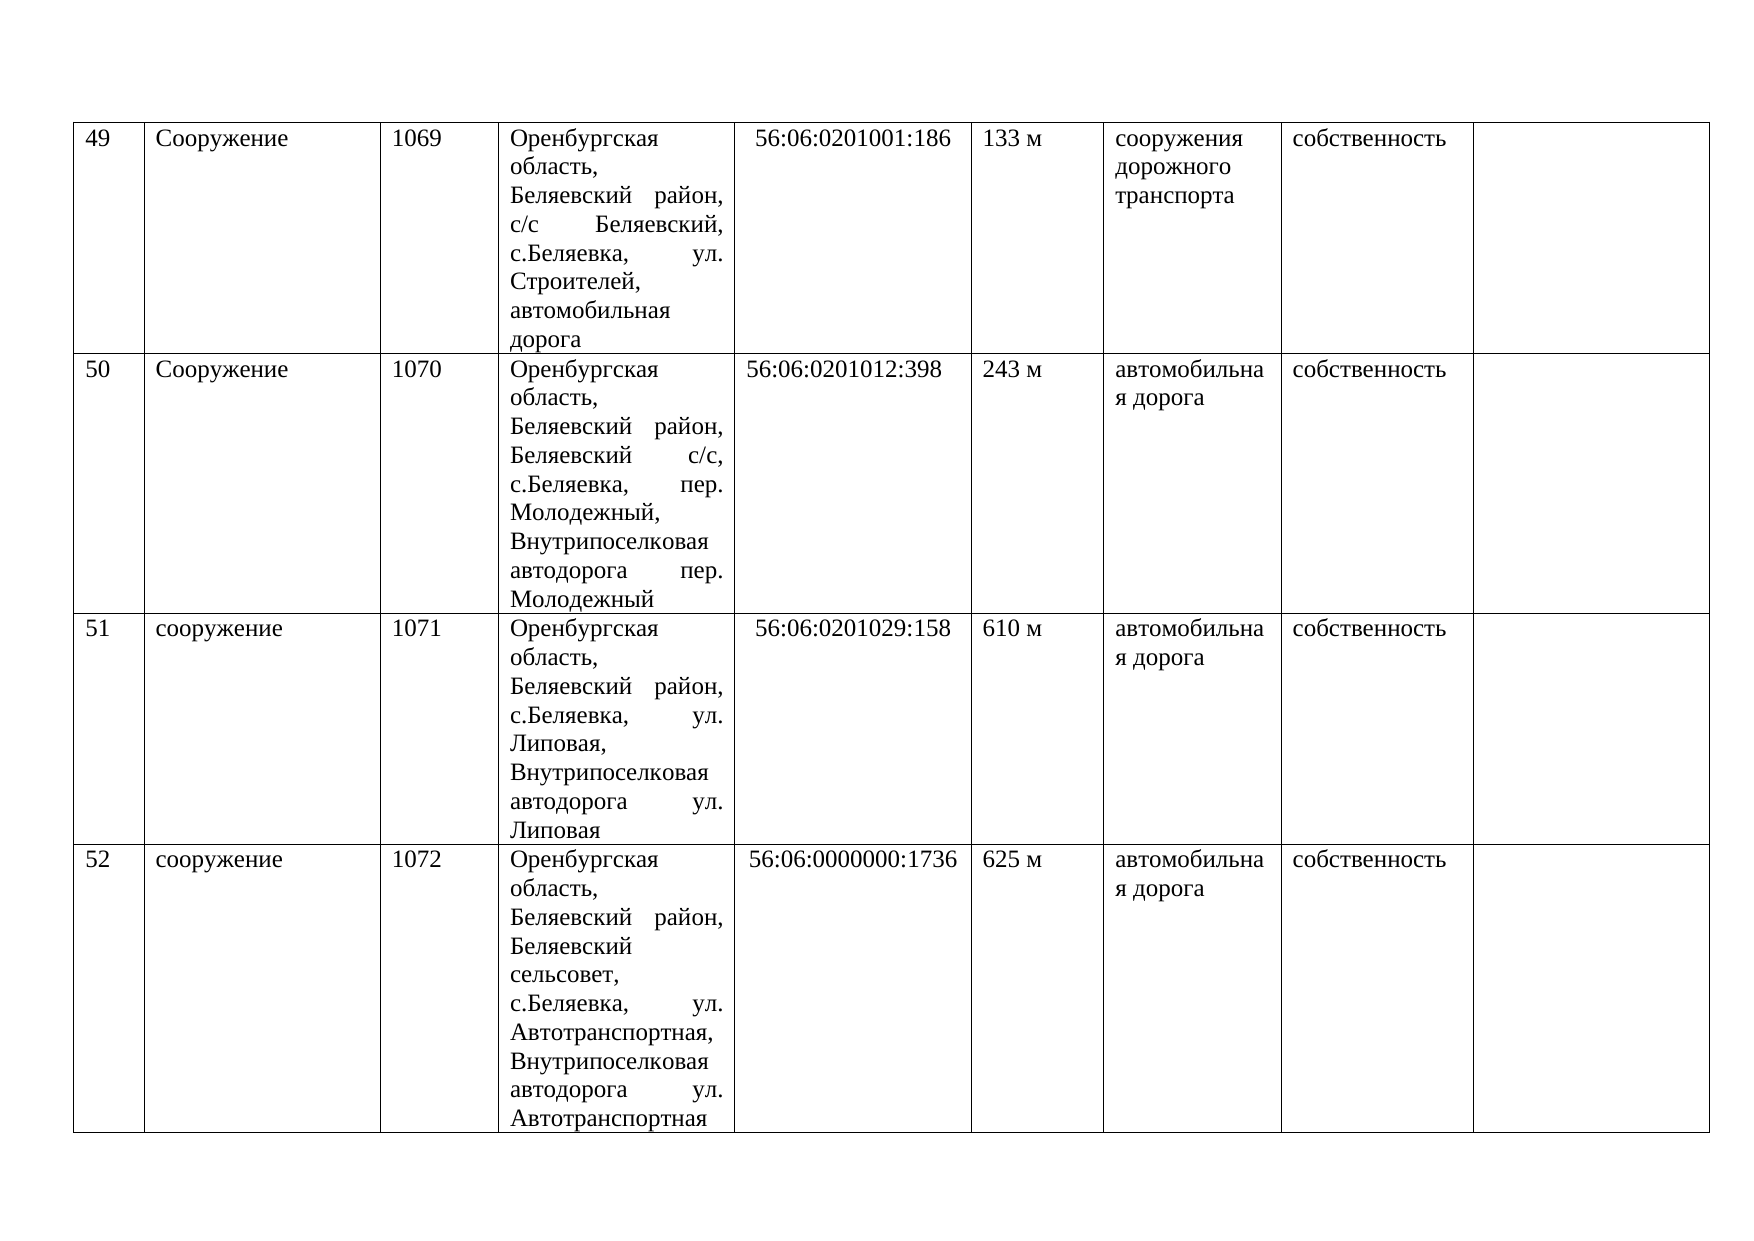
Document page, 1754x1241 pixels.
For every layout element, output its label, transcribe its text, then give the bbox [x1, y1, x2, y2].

table_cell Сооружение [145, 354, 380, 612]
table_cell Оренбургская область, Беляевский район, Беляевский с/с, с.Беляевка, пер. Молодежный, Внутрипоселковая автодорога пер. Молодежный [499, 354, 734, 612]
table_cell автомобильная дорога [1104, 614, 1281, 843]
table_cell Оренбургская область, Беляевский район, Беляевский сельсовет, с.Беляевка, ул. Автотранспортная, Внутрипоселковая автодорога ул. Автотранспортная [499, 845, 734, 1132]
table_cell 243 м [972, 354, 1103, 612]
table_cell 56:06:0201029:158 [735, 614, 971, 843]
table_cell 56:06:0000000:1736 [735, 845, 971, 1132]
table_cell [1474, 354, 1709, 612]
table_cell собственность [1282, 614, 1473, 843]
table_cell 52 [74, 845, 144, 1132]
table_cell 50 [74, 354, 144, 612]
table_cell 56:06:0201012:398 [735, 354, 971, 612]
table_cell 1071 [381, 614, 498, 843]
table_cell [1474, 614, 1709, 843]
table_cell Оренбургская область, Беляевский район, с/с Беляевский, с.Беляевка, ул. Строителей, автомобильная дорога [499, 123, 734, 353]
table_cell автомобильная дорога [1104, 845, 1281, 1132]
table_cell 610 м [972, 614, 1103, 843]
table_cell [1474, 123, 1709, 353]
table_cell Сооружение [145, 123, 380, 353]
table_cell 133 м [972, 123, 1103, 353]
table_cell [1474, 845, 1709, 1132]
table_cell 49 [74, 123, 144, 353]
table_cell 625 м [972, 845, 1103, 1132]
table_cell собственность [1282, 123, 1473, 353]
table_cell автомобильная дорога [1104, 354, 1281, 612]
table_cell 1072 [381, 845, 498, 1132]
table_cell собственность [1282, 845, 1473, 1132]
table_cell 56:06:0201001:186 [735, 123, 971, 353]
table_cell 1070 [381, 354, 498, 612]
table_cell Оренбургская область, Беляевский район, с.Беляевка, ул. Липовая, Внутрипоселковая автодорога ул. Липовая [499, 614, 734, 843]
table_cell сооружение [145, 845, 380, 1132]
table_cell 51 [74, 614, 144, 843]
table_cell сооружения дорожного транспорта [1104, 123, 1281, 353]
table_cell 1069 [381, 123, 498, 353]
table_cell собственность [1282, 354, 1473, 612]
table_cell сооружение [145, 614, 380, 843]
